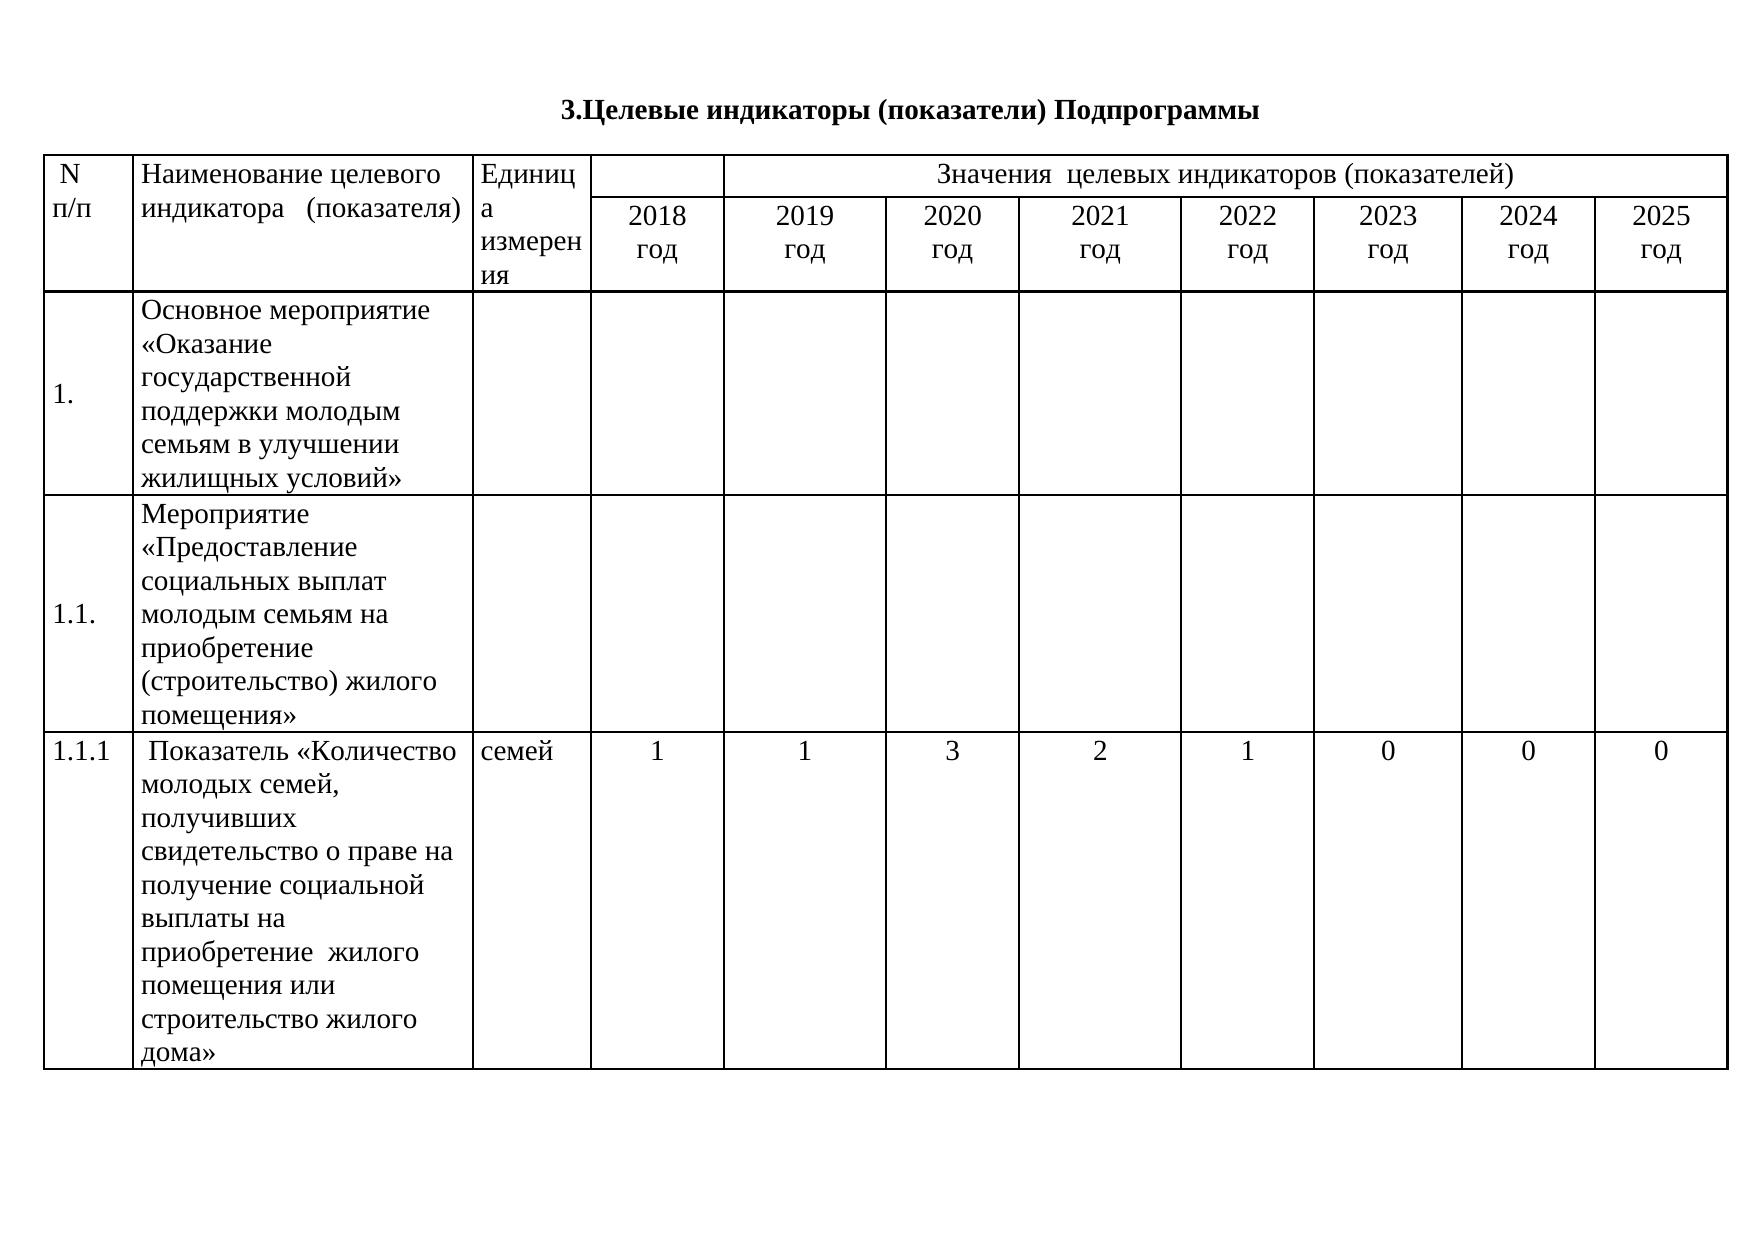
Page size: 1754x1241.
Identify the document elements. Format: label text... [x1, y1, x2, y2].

table_cell [1596, 496, 1726, 731]
table_cell [1020, 293, 1180, 494]
table_cell 2019 год [725, 198, 885, 290]
table_cell 1 [592, 733, 723, 1068]
table_cell 0 [1596, 733, 1726, 1068]
table_cell 2022 год [1182, 198, 1313, 290]
table_cell 2 [1020, 733, 1180, 1068]
table_cell [887, 293, 1018, 494]
table_cell 2018 год [592, 198, 723, 290]
table_cell [1020, 496, 1180, 731]
table_cell [1463, 293, 1594, 494]
table_cell 0 [1315, 733, 1461, 1068]
table_cell 2021 год [1020, 198, 1180, 290]
table_header [592, 156, 723, 196]
table_header Наименование целевого индикатора (показателя) [134, 156, 472, 290]
table_cell 1.1. [45, 496, 132, 731]
table_header Значения целевых индикаторов (показателей) [725, 156, 1726, 196]
table_cell 0 [1463, 733, 1594, 1068]
table_cell [1315, 293, 1461, 494]
table_cell 3 [887, 733, 1018, 1068]
table_cell 1 [725, 733, 885, 1068]
table_cell Мероприятие «Предоставление социальных выплат молодым семьям на приобретение (строительство) жилого помещения» [134, 496, 472, 731]
table_cell [725, 293, 885, 494]
table_cell [1182, 496, 1313, 731]
table_cell Показатель «Количество молодых семей, получивших свидетельство о праве на получение социальной выплаты на приобретение жилого помещения или строительство жилого дома» [134, 733, 472, 1068]
table_cell семей [474, 733, 590, 1068]
table_cell [1315, 496, 1461, 731]
table_cell Основное мероприятие «Оказание государственной поддержки молодым семьям в улучшении жилищных условий» [134, 293, 472, 494]
table_cell [474, 293, 590, 494]
text 3.Целевые индикаторы (показатели) Подпрограммы [156, 92, 1665, 125]
table_cell [887, 496, 1018, 731]
table_cell [592, 496, 723, 731]
table_cell 1.1.1 [45, 733, 132, 1068]
table_cell [1596, 293, 1726, 494]
table_cell 2024 год [1463, 198, 1594, 290]
table_cell [725, 496, 885, 731]
table_header N п/п [45, 156, 132, 290]
table_cell [474, 496, 590, 731]
table_cell 2020 год [887, 198, 1018, 290]
table_cell [1182, 293, 1313, 494]
table_header Единица измерения [474, 156, 590, 290]
table_cell 1. [45, 293, 132, 494]
table_cell [1463, 496, 1594, 731]
table_cell 1 [1182, 733, 1313, 1068]
table_cell 2023 год [1315, 198, 1461, 290]
table_cell 2025 год [1596, 198, 1726, 290]
table_cell [592, 293, 723, 494]
